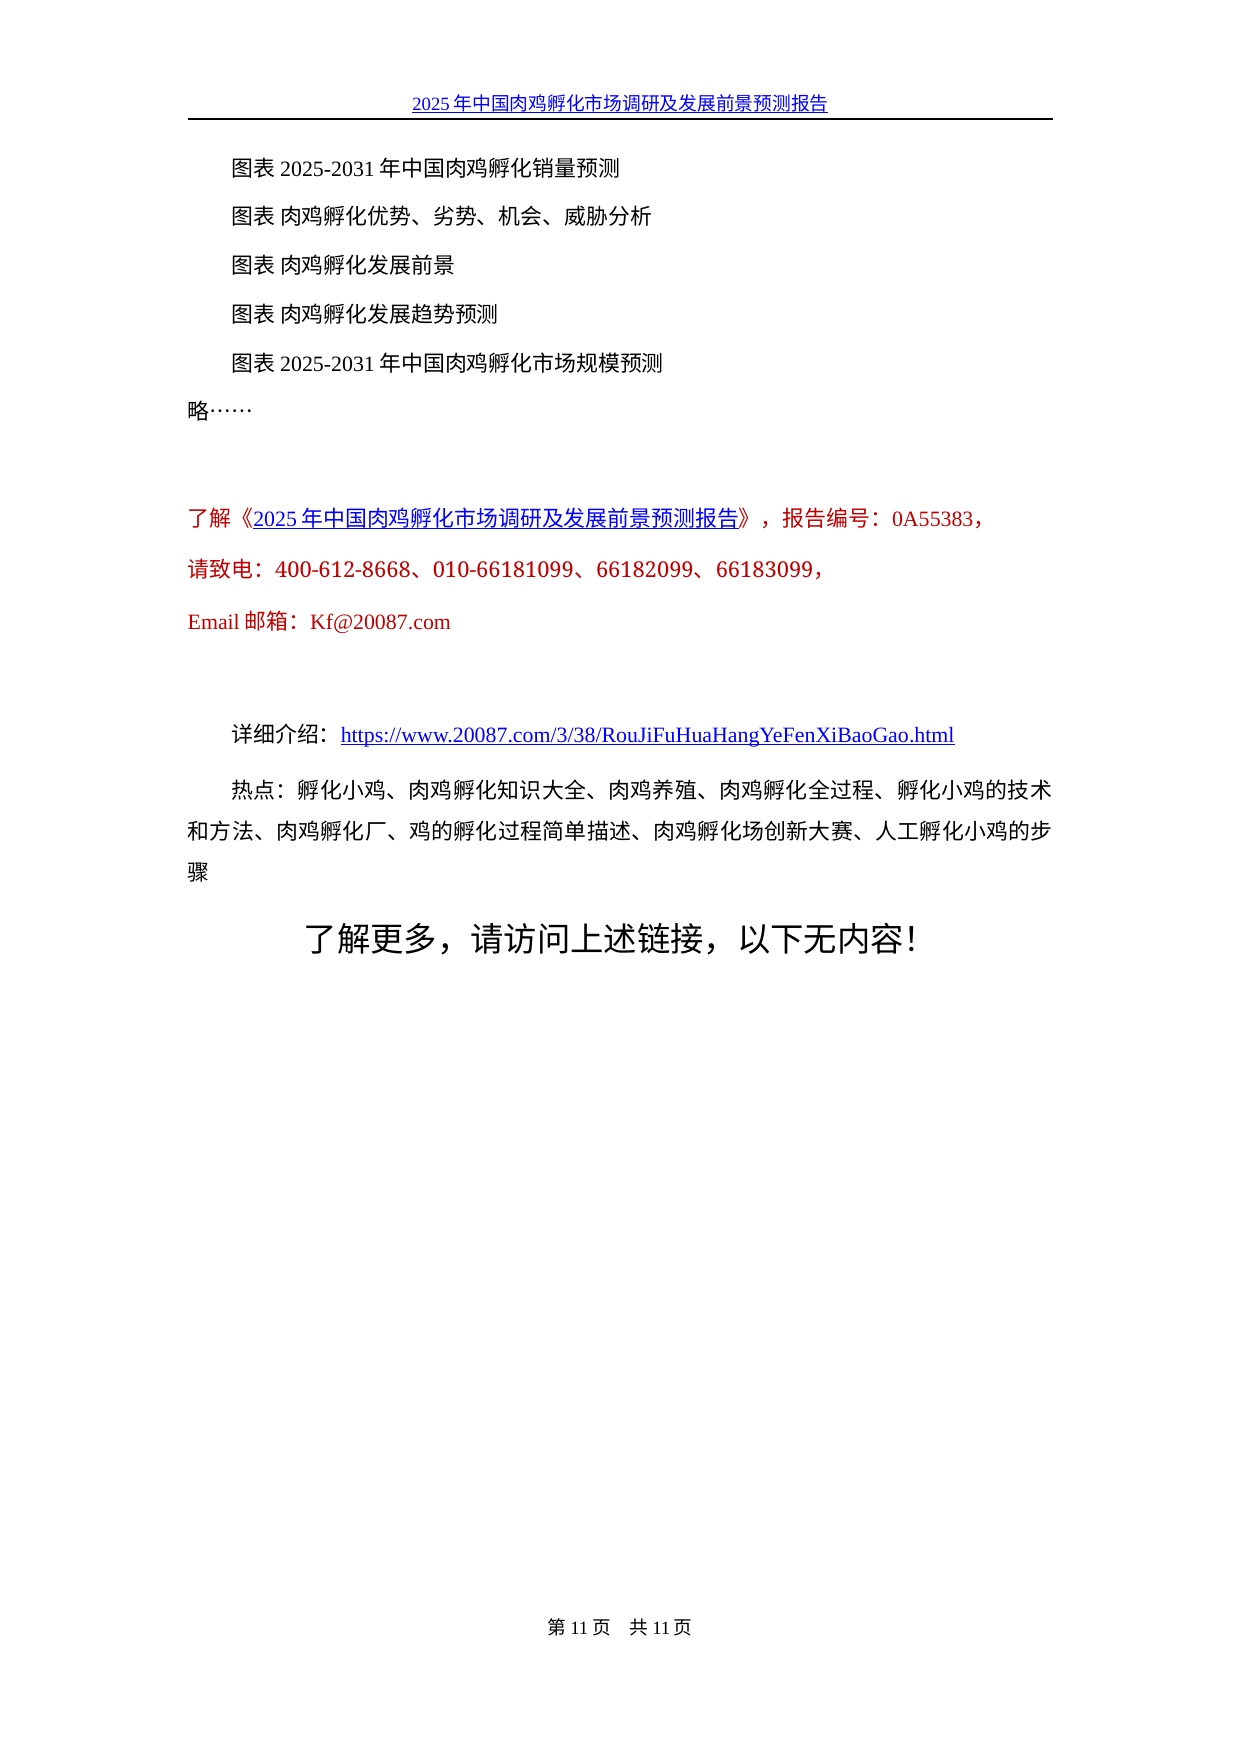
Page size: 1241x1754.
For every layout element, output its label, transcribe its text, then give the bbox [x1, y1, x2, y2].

text 热点：孵化小鸡、肉鸡孵化知识大全、肉鸡养殖、肉鸡孵化全过程、孵化小鸡的技术和方法、肉鸡孵化厂、鸡的孵化过程简单描述、肉鸡孵化场创新大赛、人工孵化小鸡的步骤 [187, 773, 1053, 887]
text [187, 150, 1053, 426]
text Email邮箱：Kf@20087.com [187, 603, 1053, 636]
text 了解《2025年中国肉鸡孵化市场调研及发展前景预测报告》，报告编号：0A55383， [187, 500, 1053, 533]
title 了解更多，请访问上述链接，以下无内容！ [187, 904, 1053, 969]
text 请致电：400-612-8668、010-66181099、66182099、66183099， [187, 552, 1053, 584]
text 详细介绍：https://www.20087.com/3/38/RouJiFuHuaHangYeFenXiBaoGao.html [187, 716, 1053, 749]
